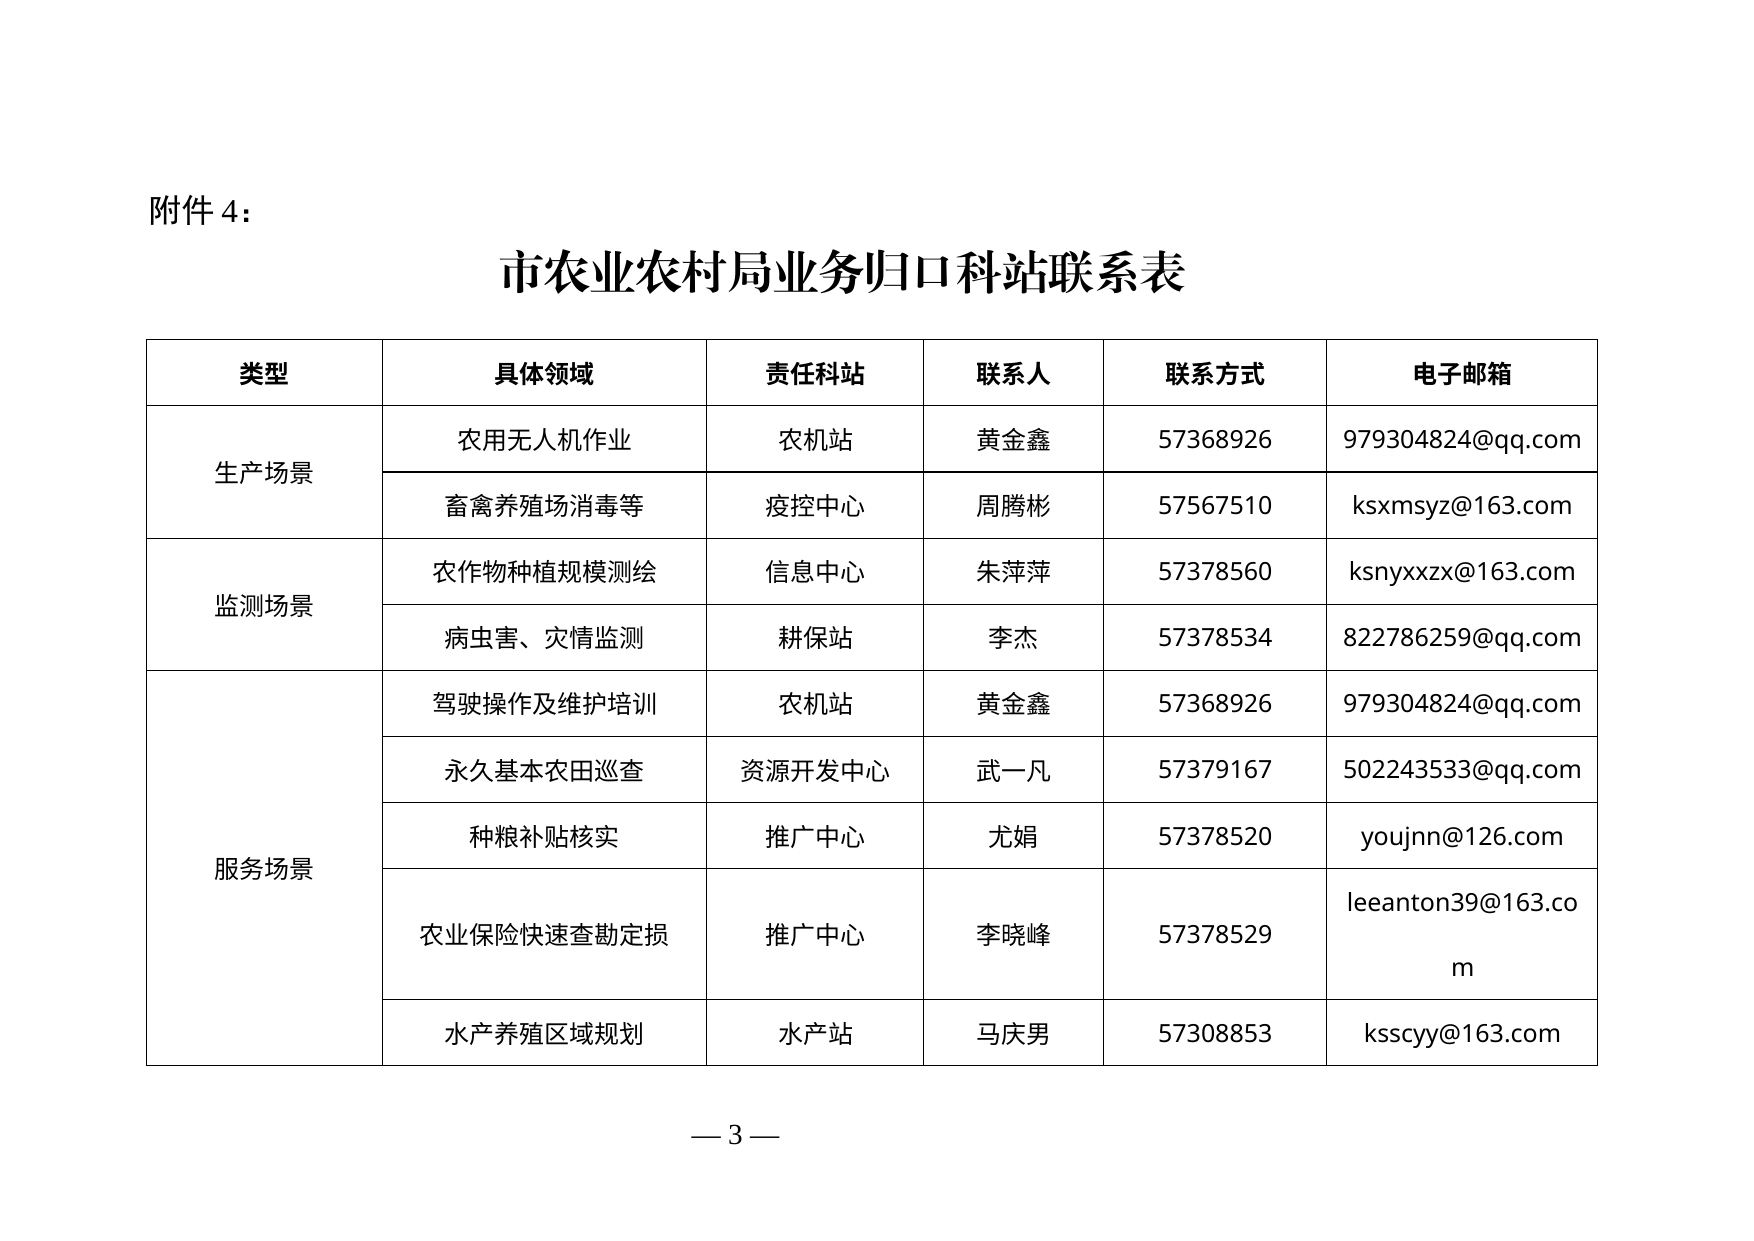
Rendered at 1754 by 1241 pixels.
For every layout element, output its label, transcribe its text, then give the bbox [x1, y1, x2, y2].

table_cell 周腾彬 [924, 473, 1103, 537]
table_cell 生产场景 [147, 406, 382, 537]
table_cell 病虫害、灾情监测 [383, 605, 706, 669]
text 附件4： [148, 177, 1535, 242]
table_cell 57368926 [1104, 406, 1326, 471]
table_cell youjnn@126.com [1327, 803, 1597, 868]
table_cell 推广中心 [707, 803, 923, 868]
table_cell 种粮补贴核实 [383, 803, 706, 868]
table_cell 822786259@qq.com [1327, 605, 1597, 669]
table_cell 57378520 [1104, 803, 1326, 868]
table_cell 57368926 [1104, 671, 1326, 736]
table_cell ksscyy@163.com [1327, 1000, 1597, 1065]
table_cell ksxmsyz@163.com [1327, 473, 1597, 537]
table_cell leeanton39@163.com [1327, 869, 1597, 999]
table_cell 畜禽养殖场消毒等 [383, 473, 706, 537]
table_cell 57378560 [1104, 539, 1326, 603]
table_cell 尤娟 [924, 803, 1103, 868]
table_cell 马庆男 [924, 1000, 1103, 1065]
table_cell 李杰 [924, 605, 1103, 669]
table_cell 耕保站 [707, 605, 923, 669]
table_header 具体领域 [383, 340, 706, 405]
table_header 电子邮箱 [1327, 340, 1597, 405]
table_cell 农机站 [707, 671, 923, 736]
table_cell 农作物种植规模测绘 [383, 539, 706, 603]
table_cell 水产养殖区域规划 [383, 1000, 706, 1065]
table_cell 57378529 [1104, 869, 1326, 999]
table_cell 疫控中心 [707, 473, 923, 537]
table_cell 监测场景 [147, 539, 382, 669]
table_header 类型 [147, 340, 382, 405]
table_cell 朱萍萍 [924, 539, 1103, 603]
table_cell ksnyxxzx@163.com [1327, 539, 1597, 603]
table_cell 李晓峰 [924, 869, 1103, 999]
table_header 责任科站 [707, 340, 923, 405]
table_cell 驾驶操作及维护培训 [383, 671, 706, 736]
table_cell 黄金鑫 [924, 671, 1103, 736]
table_cell 永久基本农田巡查 [383, 737, 706, 802]
table_cell 资源开发中心 [707, 737, 923, 802]
table_cell 57308853 [1104, 1000, 1326, 1065]
table_cell 农机站 [707, 406, 923, 471]
table_header 联系人 [924, 340, 1103, 405]
table_cell 502243533@qq.com [1327, 737, 1597, 802]
table_cell 推广中心 [707, 869, 923, 999]
table_cell 农用无人机作业 [383, 406, 706, 471]
table_cell 979304824@qq.com [1327, 406, 1597, 471]
table_header 联系方式 [1104, 340, 1326, 405]
table_cell 农业保险快速查勘定损 [383, 869, 706, 999]
table_cell 黄金鑫 [924, 406, 1103, 471]
table_cell 武一凡 [924, 737, 1103, 802]
table_cell 57567510 [1104, 473, 1326, 537]
table_cell 信息中心 [707, 539, 923, 603]
text 市农业农村局业务归口科站联系表 [148, 242, 1535, 307]
table_cell 水产站 [707, 1000, 923, 1065]
table_cell 57379167 [1104, 737, 1326, 802]
table_cell 服务场景 [147, 671, 382, 1065]
table_cell 57378534 [1104, 605, 1326, 669]
table_cell 979304824@qq.com [1327, 671, 1597, 736]
